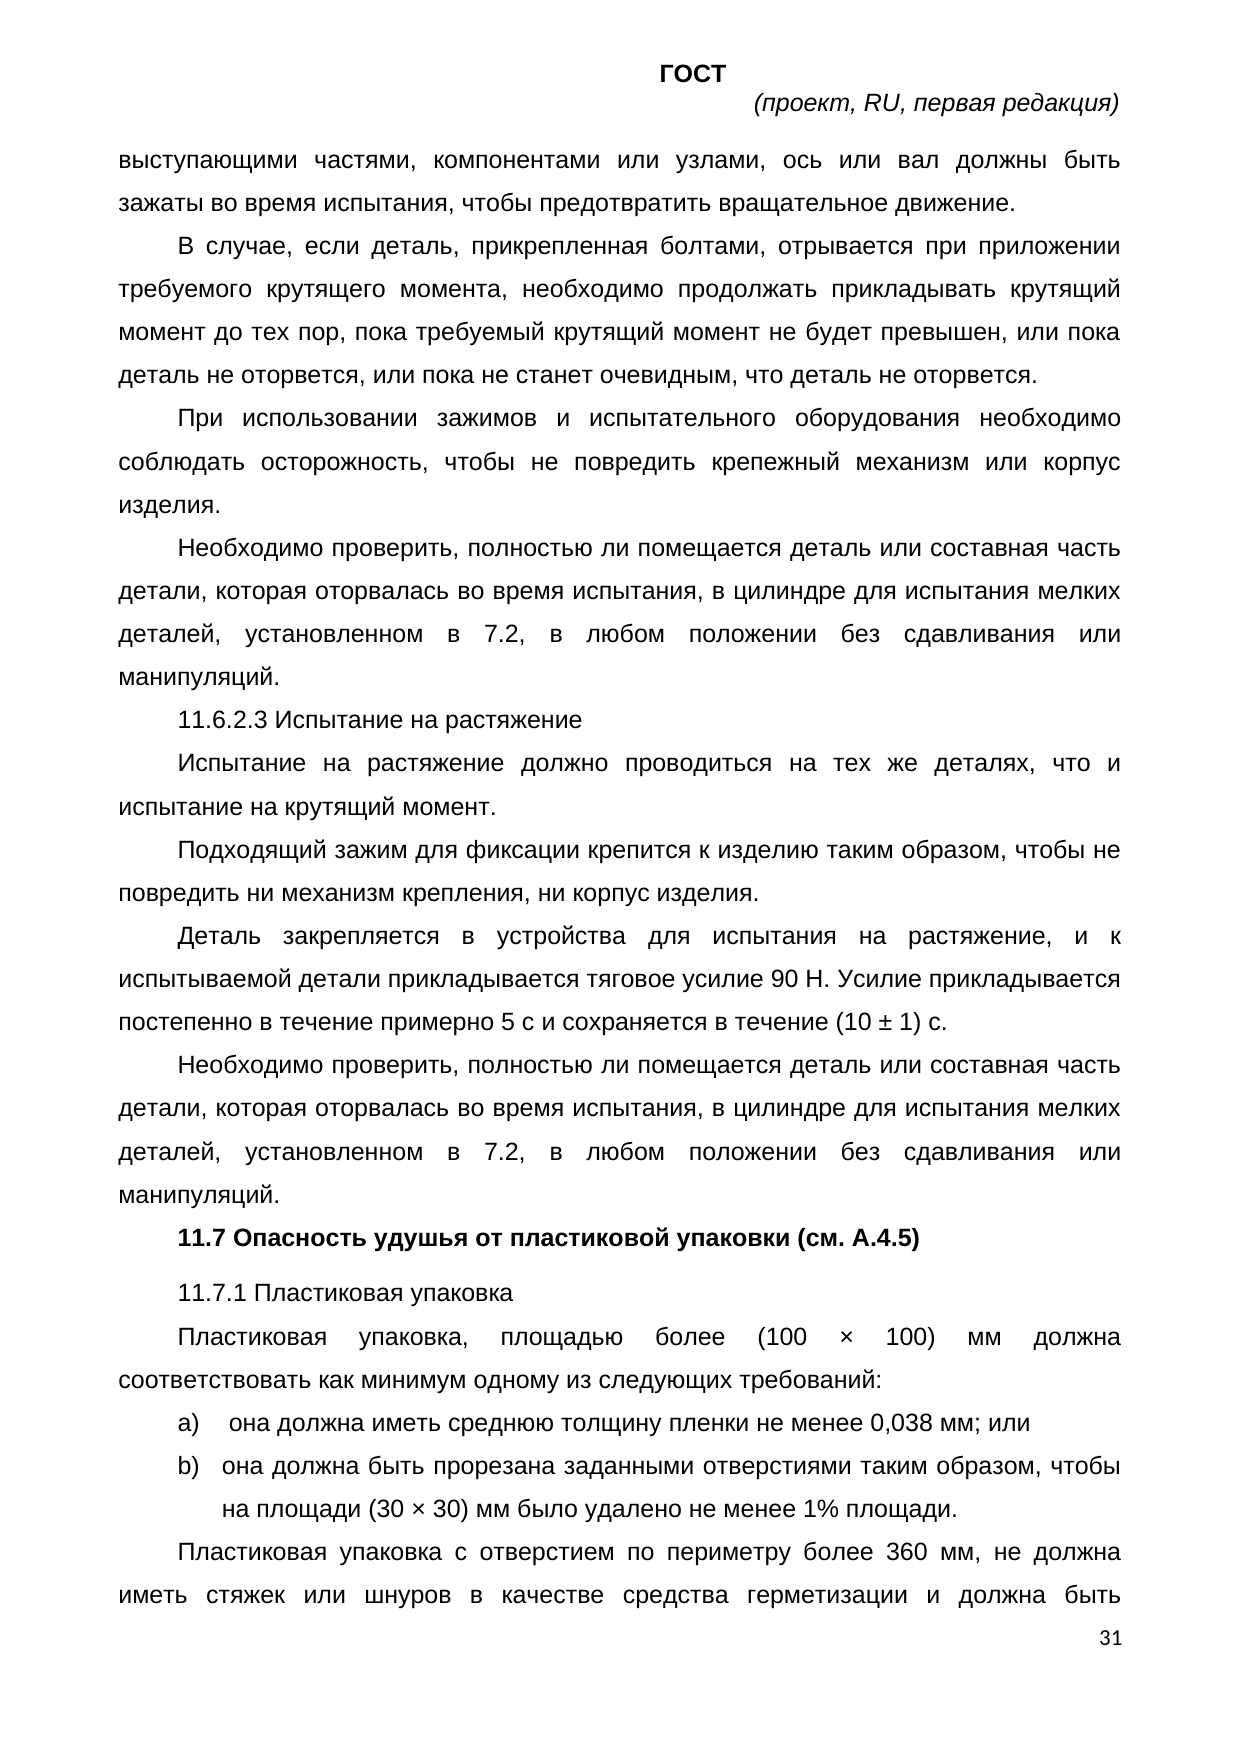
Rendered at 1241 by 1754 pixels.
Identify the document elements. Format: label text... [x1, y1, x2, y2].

text Необходимо проверить, полностью ли помещается деталь или составная часть детали, которая оторвалась во время испытания, в цилиндре для испытания мелких деталей, установленном в 7.2, в любом положении без сдавливания или манипуляций. [118, 1050, 1122, 1208]
text При использовании зажимов и испытательного оборудования необходимо соблюдать осторожность, чтобы не повредить крепежный механизм или корпус изделия. [118, 403, 1122, 518]
text 11.7.1 Пластиковая упаковка [118, 1278, 1122, 1307]
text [118, 1537, 1122, 1609]
list она должна быть прорезана заданными отверстиями таким образом, чтобы на площади (30 × 30) мм было удалено не менее 1% площади. [177, 1451, 1122, 1523]
text Деталь закрепляется в устройства для испытания на растяжение, и к испытываемой детали прикладывается тяговое усилие 90 Н. Усилие прикладывается постепенно в течение примерно 5 с и сохраняется в течение (10 ± 1) с. [118, 921, 1122, 1036]
text Испытание на растяжение должно проводиться на тех же деталях, что и испытание на крутящий момент. [118, 748, 1122, 820]
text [118, 144, 1122, 216]
text 11.6.2.3 Испытание на растяжение [118, 705, 1122, 734]
text В случае, если деталь, прикрепленная болтами, отрывается при приложении требуемого крутящего момента, необходимо продолжать прикладывать крутящий момент до тех пор, пока требуемый крутящий момент не будет превышен, или пока деталь не оторвется, или пока не станет очевидным, что деталь не оторвется. [118, 231, 1122, 389]
list она должна иметь среднюю толщину пленки не менее 0,038 мм; или [177, 1408, 1122, 1436]
text Необходимо проверить, полностью ли помещается деталь или составная часть детали, которая оторвалась во время испытания, в цилиндре для испытания мелких деталей, установленном в 7.2, в любом положении без сдавливания или манипуляций. [118, 533, 1122, 691]
text Подходящий зажим для фиксации крепится к изделию таким образом, чтобы не повредить ни механизм крепления, ни корпус изделия. [118, 834, 1122, 906]
text Пластиковая упаковка, площадью более (100 × 100) мм должна соответствовать как минимум одному из следующих требований: [118, 1321, 1122, 1393]
text 11.7 Опасность удушья от пластиковой упаковки (см. А.4.5) [118, 1223, 1122, 1251]
